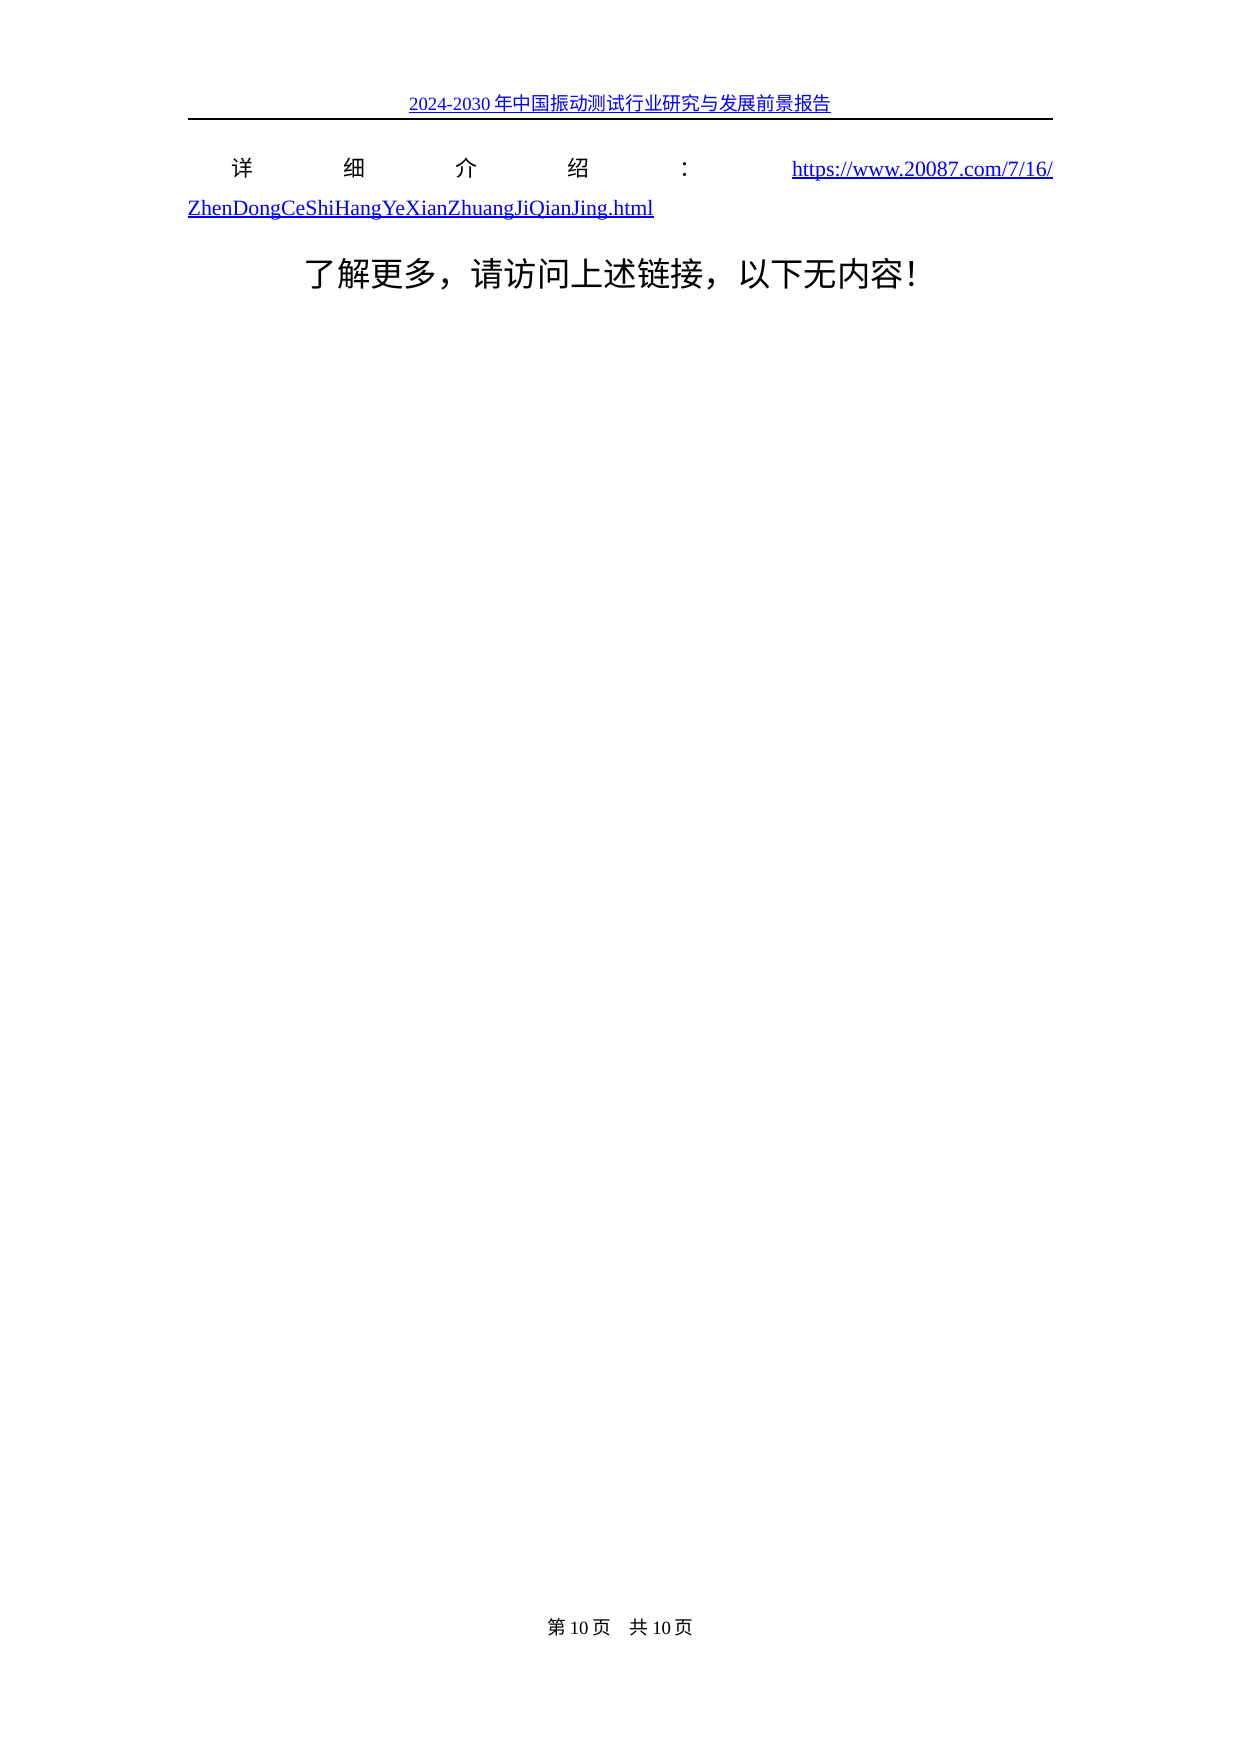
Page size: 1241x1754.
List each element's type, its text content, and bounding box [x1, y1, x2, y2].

title 了解更多，请访问上述链接，以下无内容！ [187, 239, 1053, 304]
text 详细介绍：https://www.20087.com/7/16/ZhenDongCeShiHangYeXianZhuangJiQianJing.html [187, 150, 1053, 223]
